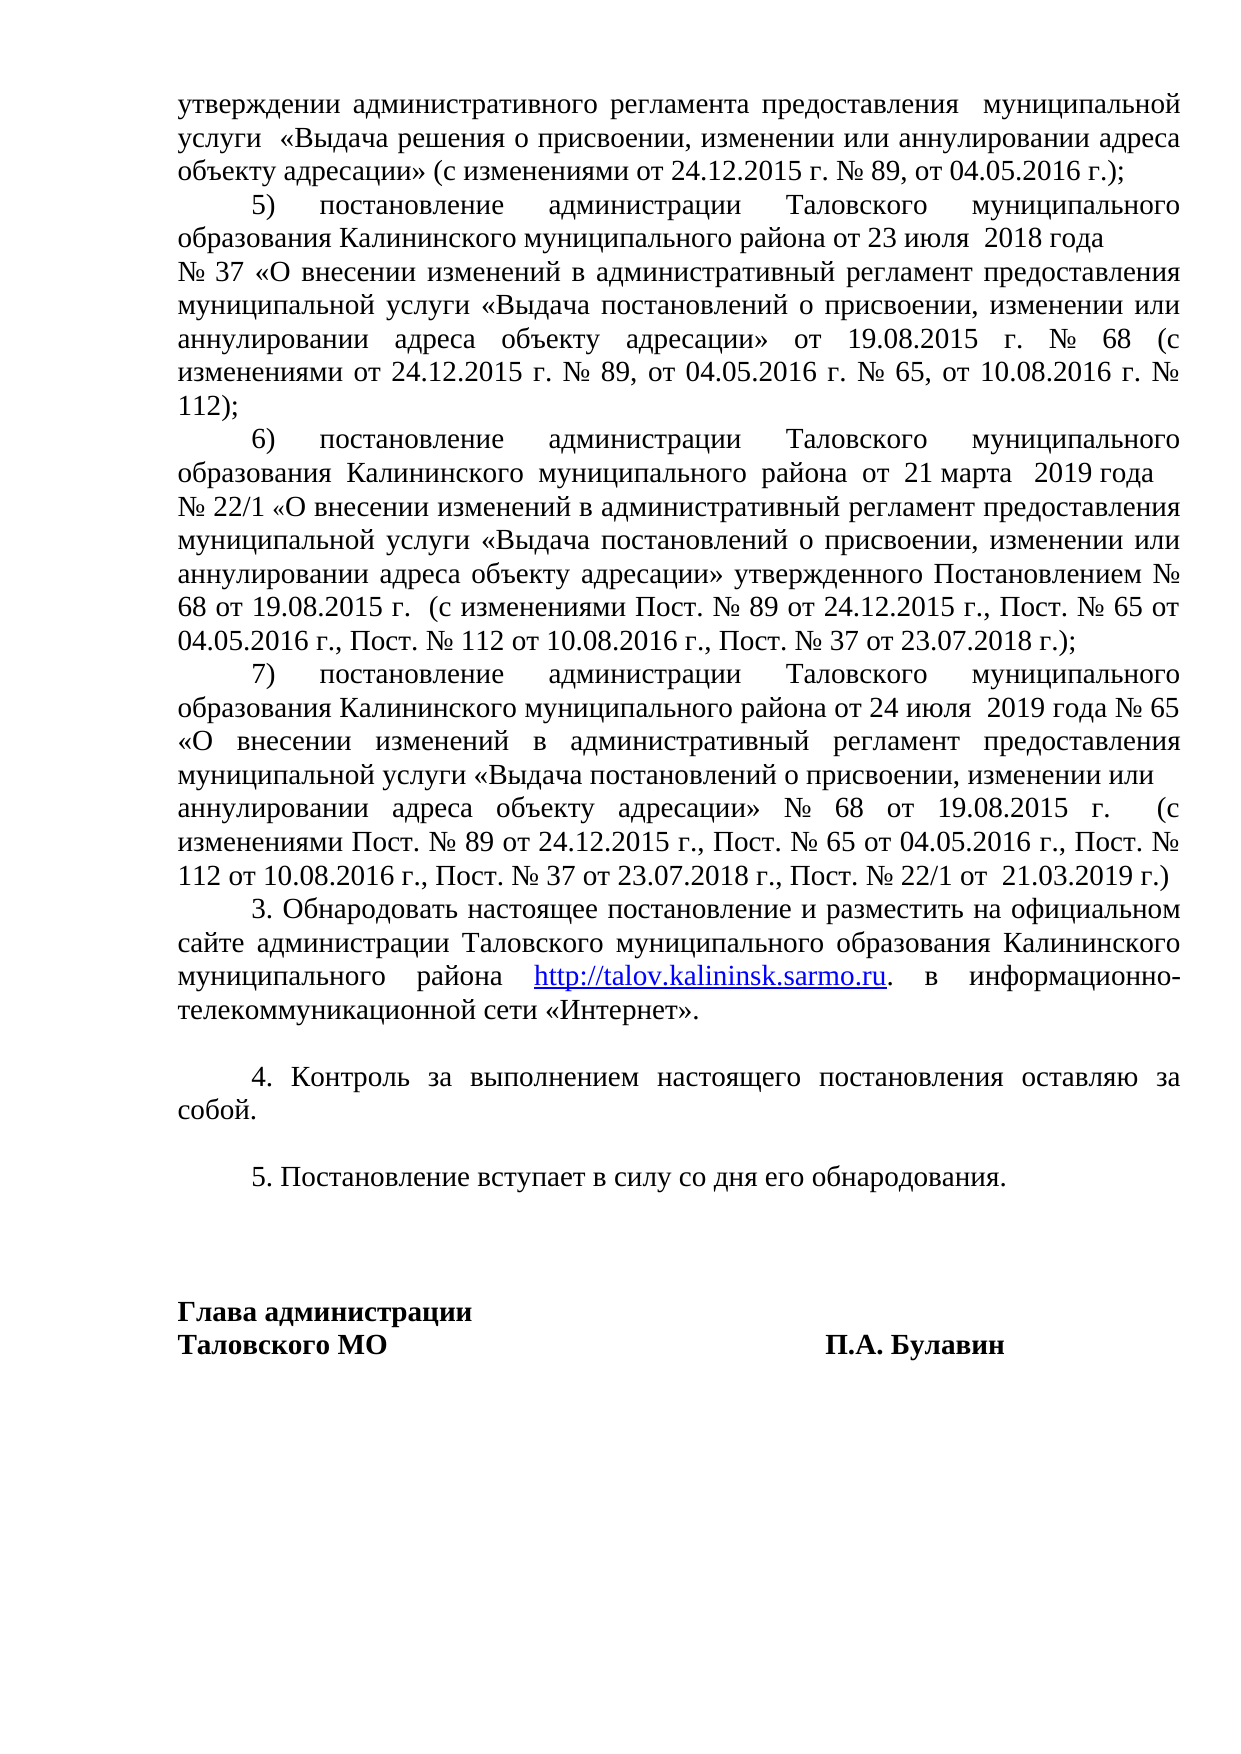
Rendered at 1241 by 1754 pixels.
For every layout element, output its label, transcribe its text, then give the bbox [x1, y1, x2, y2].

text 5. Постановление вступает в силу со дня его обнародования. [177, 1159, 1181, 1193]
text 6) постановление администрации Таловского муниципального образования Калининского муниципального района от 21 марта 2019 года [177, 422, 1181, 489]
text 4. Контроль за выполнением настоящего постановления оставляю за собой. [177, 1059, 1181, 1126]
text № 22/1 «О внесении изменений в административный регламент предоставления муниципальной услуги «Выдача постановлений о присвоении, изменении или аннулировании адреса объекту адресации» утвержденного Постановлением № 68 от 19.08.2015 г. (с изменениями Пост. № 89 от 24.12.2015 г., Пост. № 65 от 04.05.2016 г., Пост. № 112 от 10.08.2016 г., Пост. № 37 от 23.07.2018 г.); [177, 489, 1181, 656]
text аннулировании адреса объекту адресации» № 68 от 19.08.2015 г. (с изменениями Пост. № 89 от 24.12.2015 г., Пост. № 65 от 04.05.2016 г., Пост. № 112 от 10.08.2016 г., Пост. № 37 от 23.07.2018 г., Пост. № 22/1 от 21.03.2019 г.) [177, 791, 1181, 891]
text Глава администрации [177, 1294, 1181, 1327]
text Таловского МО П.А. Булавин [177, 1327, 1181, 1361]
text 7) постановление администрации Таловского муниципального образования Калининского муниципального района от 24 июля 2019 года № 65 «О внесении изменений в административный регламент предоставления муниципальной услуги «Выдача постановлений о присвоении, изменении или [177, 656, 1181, 791]
text 5) постановление администрации Таловского муниципального образования Калининского муниципального района от 23 июля 2018 года [177, 187, 1181, 254]
text № 37 «О внесении изменений в административный регламент предоставления муниципальной услуги «Выдача постановлений о присвоении, изменении или аннулировании адреса объекту адресации» от 19.08.2015 г. № 68 (с изменениями от 24.12.2015 г. № 89, от 04.05.2016 г. № 65, от 10.08.2016 г. № 112); [177, 254, 1181, 422]
text 3. Обнародовать настоящее постановление и разместить на официальном сайте администрации Таловского муниципального образования Калининского муниципального района http://talov.kalininsk.sarmo.ru. в информационно-телекоммуникационной сети «Интернет». [177, 891, 1181, 1025]
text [177, 86, 1181, 187]
